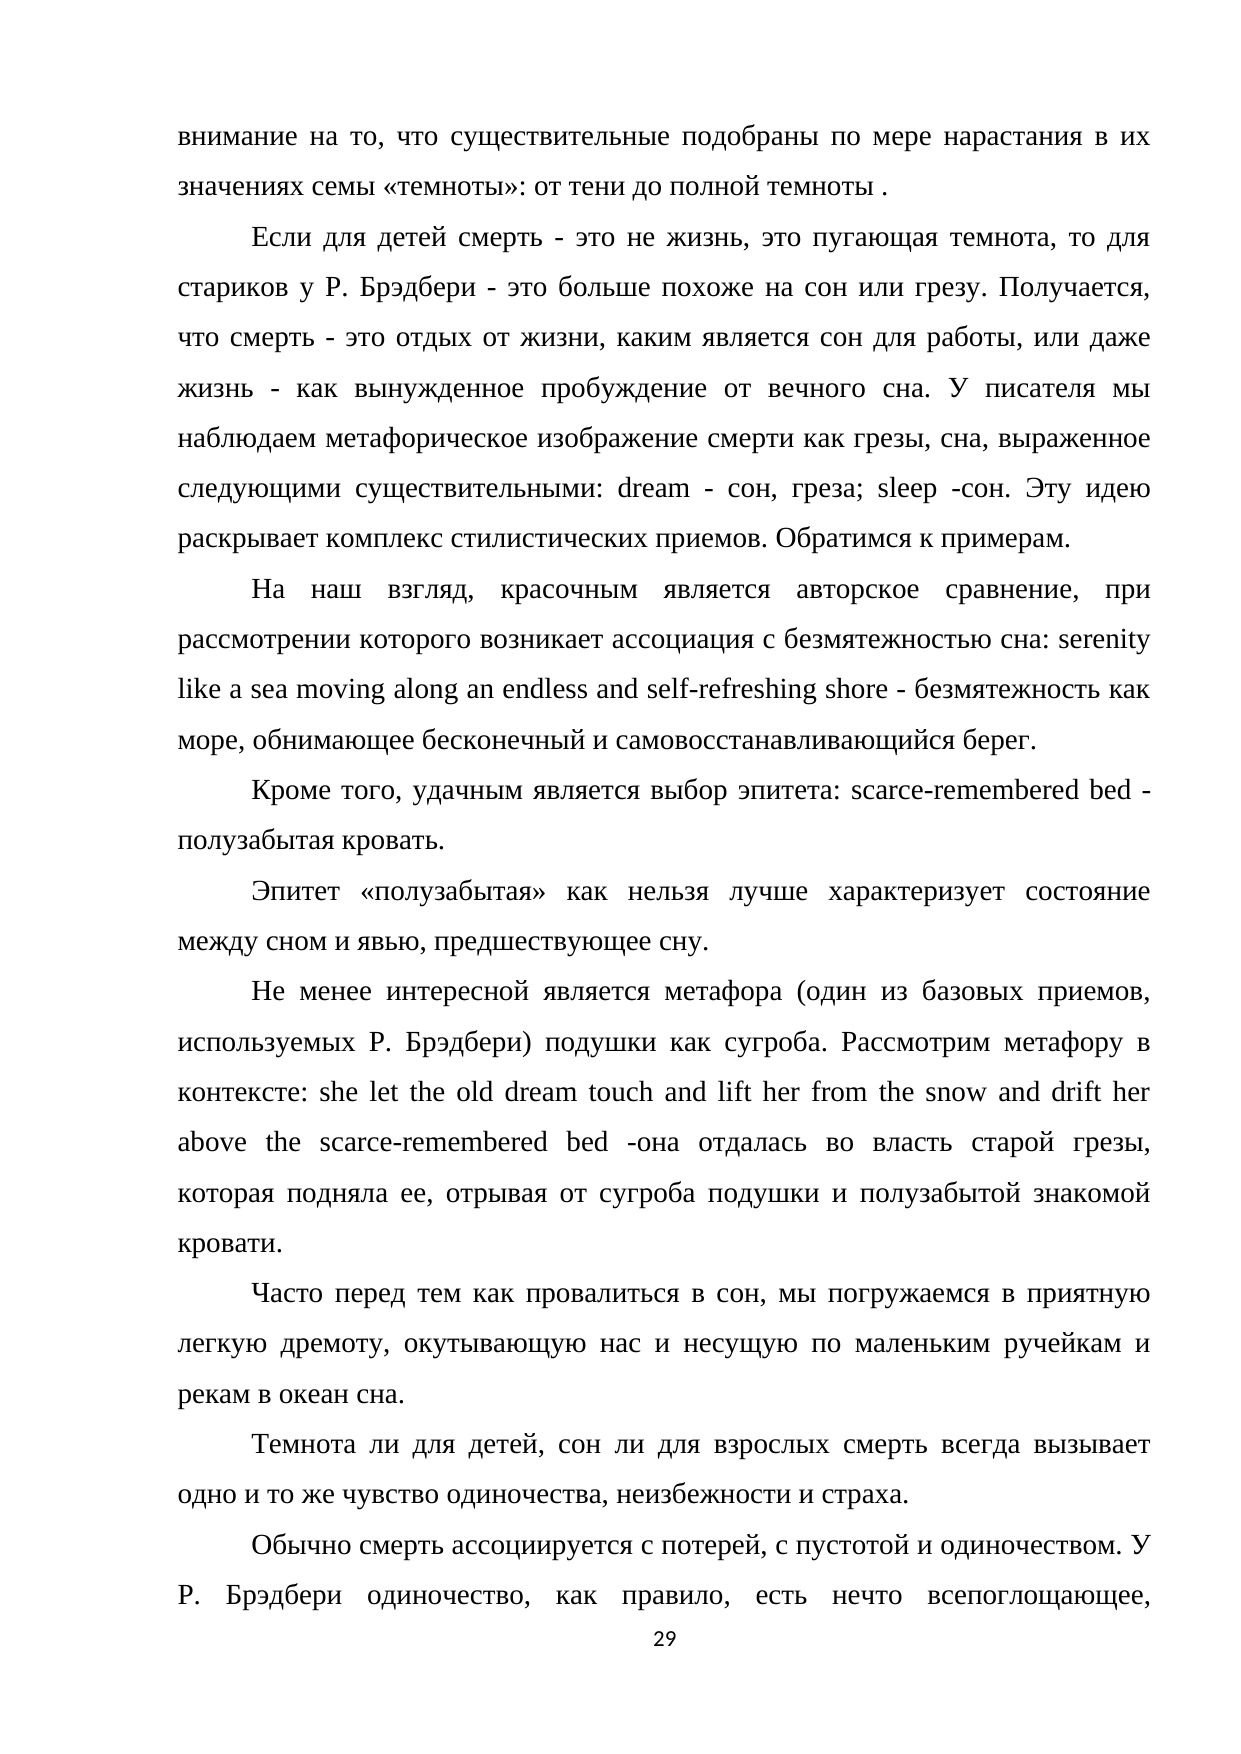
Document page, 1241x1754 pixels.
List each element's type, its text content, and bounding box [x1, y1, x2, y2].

text Не менее интересной является метафора (один из базовых приемов, используемых Р. Брэдбери) подушки как сугроба. Рассмотрим метафору в контексте: she let the old dream touch and lift her from the snow and drift her above the scarce-remembered bed -она отдалась во власть старой грезы, которая подняла ее, отрывая от сугроба подушки и полузабытой знакомой кровати. [177, 973, 1152, 1258]
text Темнота ли для детей, сон ли для взрослых смерть всегда вызывает одно и то же чувство одиночества, неизбежности и страха. [177, 1426, 1152, 1510]
text Если для детей смерть - это не жизнь, это пугающая темнота, то для стариков у Р. Брэдбери - это больше похоже на сон или грезу. Получается, что смерть - это отдых от жизни, каким является сон для работы, или даже жизнь - как вынужденное пробуждение от вечного сна. У писателя мы наблюдаем метафорическое изображение смерти как грезы, сна, выраженное следующими существительными: dream - сон, греза; sleep -сон. Эту идею раскрывает комплекс стилистических приемов. Обратимся к примерам. [177, 219, 1152, 554]
text На наш взгляд, красочным является авторское сравнение, при рассмотрении которого возникает ассоциация с безмятежностью сна: serenity like a sea moving along an endless and self-refreshing shore - безмятежность как море, обнимающее бесконечный и самовосстанавливающийся берег. [177, 571, 1152, 755]
text Кроме того, удачным является выбор эпитета: scarce-remembered bed - полузабытая кровать. [177, 772, 1152, 856]
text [177, 118, 1152, 202]
text Эпитет «полузабытая» как нельзя лучше характеризует состояние между сном и явью, предшествующее сну. [177, 873, 1152, 957]
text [177, 1527, 1152, 1611]
text Часто перед тем как провалиться в сон, мы погружаемся в приятную легкую дремоту, окутывающую нас и несущую по маленьким ручейкам и рекам в океан сна. [177, 1275, 1152, 1409]
